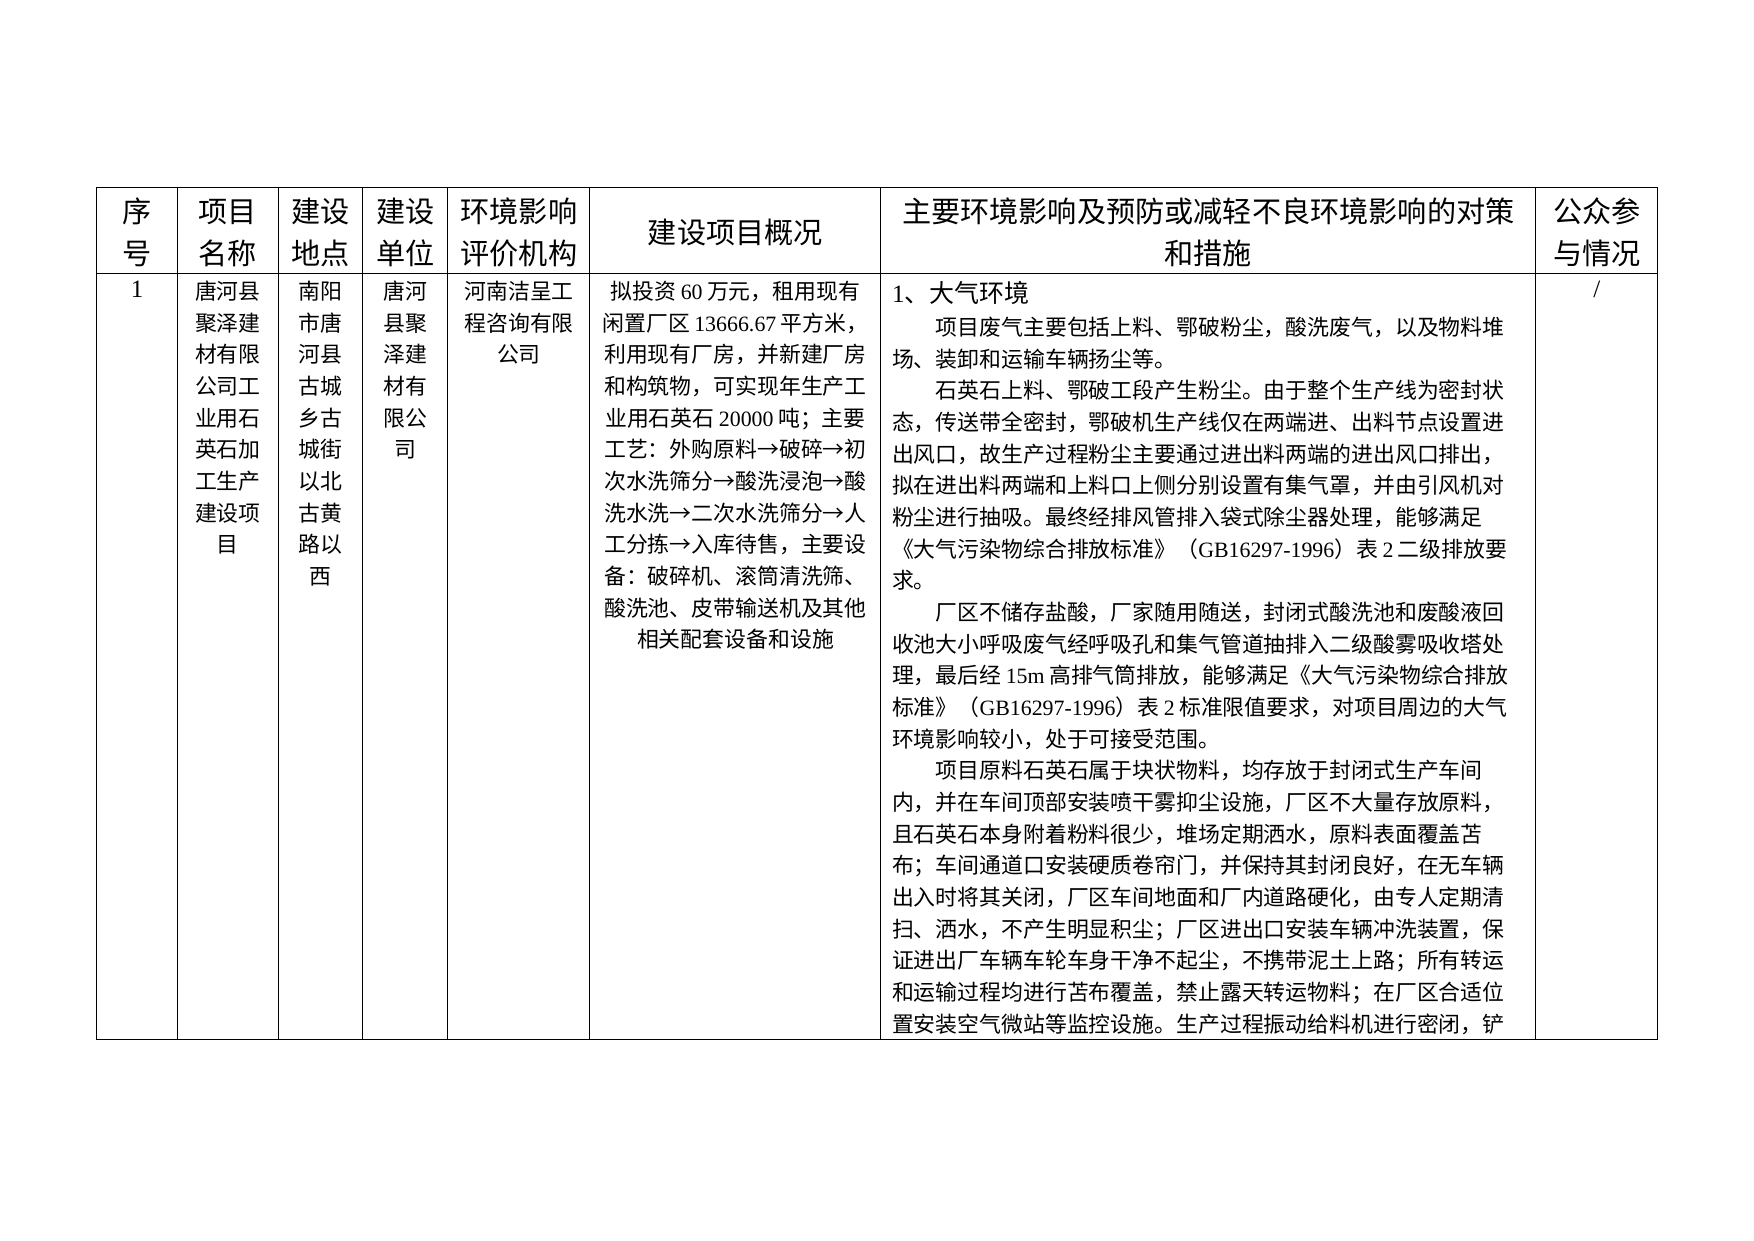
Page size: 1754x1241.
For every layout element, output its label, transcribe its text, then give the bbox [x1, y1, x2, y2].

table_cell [178, 274, 278, 1038]
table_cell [881, 274, 1535, 1038]
table_header 建设地点 [279, 188, 362, 273]
table_cell 河南洁呈工程咨询有限公司 [448, 274, 589, 1038]
table_header 项目名称 [178, 188, 278, 273]
table_header 建设单位 [363, 188, 447, 273]
table_header 建设项目概况 [590, 188, 880, 273]
table_cell 唐河县聚泽建材有限公司 [363, 274, 447, 1038]
table_header 主要环境影响及预防或减轻不良环境影响的对策和措施 [881, 188, 1535, 273]
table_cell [590, 274, 880, 1038]
table_header 公众参与情况 [1536, 188, 1657, 273]
table_header 环境影响评价机构 [448, 188, 589, 273]
table_cell 1 [97, 274, 177, 1038]
table_cell / [1536, 274, 1657, 1038]
table_header 序号 [97, 188, 177, 273]
table_cell 南阳市唐河县古城乡古城街以北古黄路以西 [279, 274, 362, 1038]
